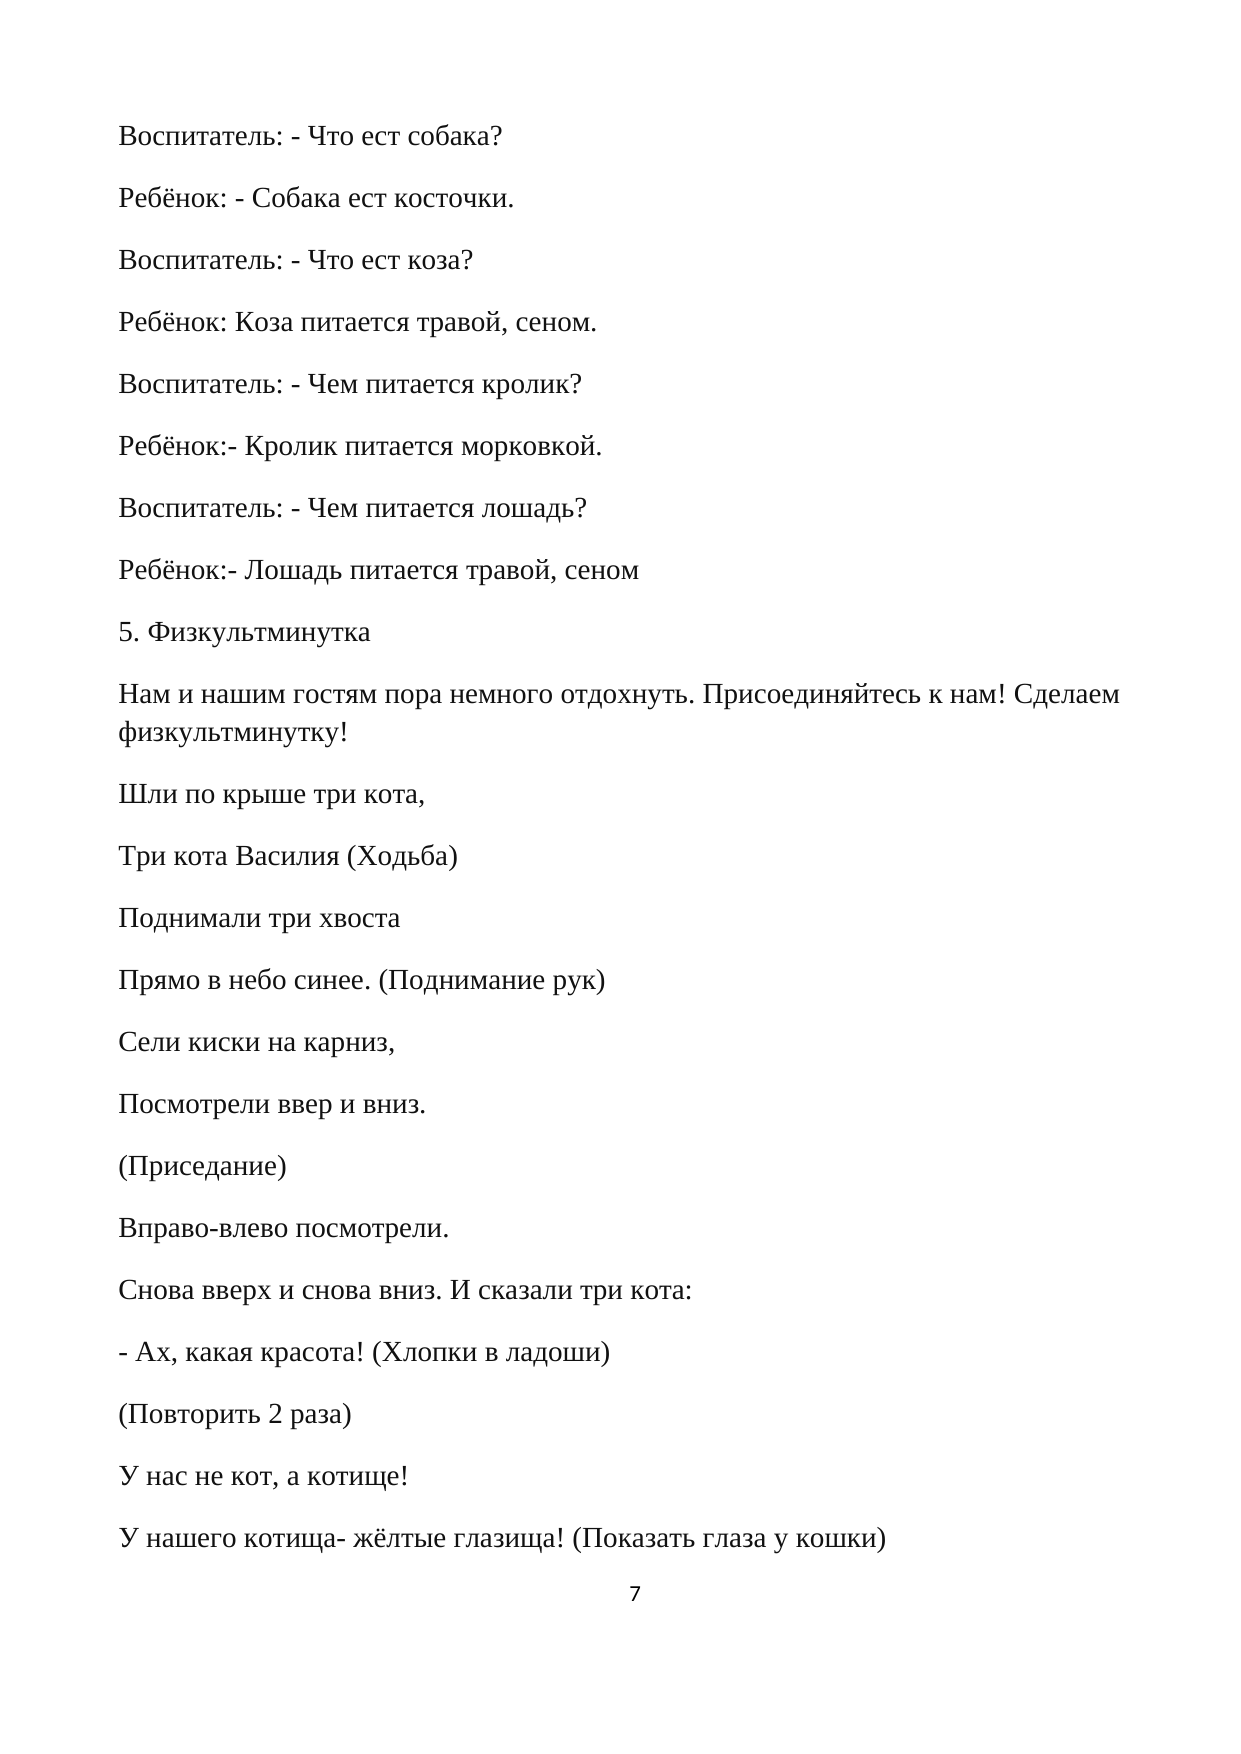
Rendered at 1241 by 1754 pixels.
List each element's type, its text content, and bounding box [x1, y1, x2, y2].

text Воспитатель: - Чем питается кролик? [118, 366, 1152, 399]
text Посмотрели ввер и вниз. [118, 1086, 1152, 1120]
text - Ах, какая красота! (Хлопки в ладоши) [118, 1334, 1152, 1368]
text Ребёнок:- Лошадь питается травой, сеном [118, 552, 1152, 586]
text Ребёнок: Коза питается травой, сеном. [118, 304, 1152, 338]
text (Приседание) [118, 1148, 1152, 1182]
text Воспитатель: - Что ест коза? [118, 242, 1152, 276]
text Шли по крыше три кота, [118, 776, 1152, 810]
text У нас не кот, а котище! [118, 1458, 1152, 1492]
text 5. Физкультминутка [118, 614, 1152, 647]
text Три кота Василия (Ходьба) [118, 838, 1152, 872]
text Воспитатель: - Что ест собака? [118, 118, 1152, 152]
text Снова вверх и снова вниз. И сказали три кота: [118, 1272, 1152, 1306]
text У нашего котища- жёлтые глазища! (Показать глаза у кошки) [118, 1520, 1152, 1554]
text Поднимали три хвоста [118, 900, 1152, 934]
text Сели киски на карниз, [118, 1024, 1152, 1058]
text Ребёнок: - Собака ест косточки. [118, 180, 1152, 214]
text Вправо-влево посмотрели. [118, 1210, 1152, 1244]
text (Повторить 2 раза) [118, 1396, 1152, 1430]
text Нам и нашим гостям пора немного отдохнуть. Присоединяйтесь к нам! Сделаем физкультминутку! [118, 676, 1152, 748]
text Воспитатель: - Чем питается лошадь? [118, 490, 1152, 523]
text Ребёнок:- Кролик питается морковкой. [118, 428, 1152, 462]
text Прямо в небо синее. (Поднимание рук) [118, 962, 1152, 996]
